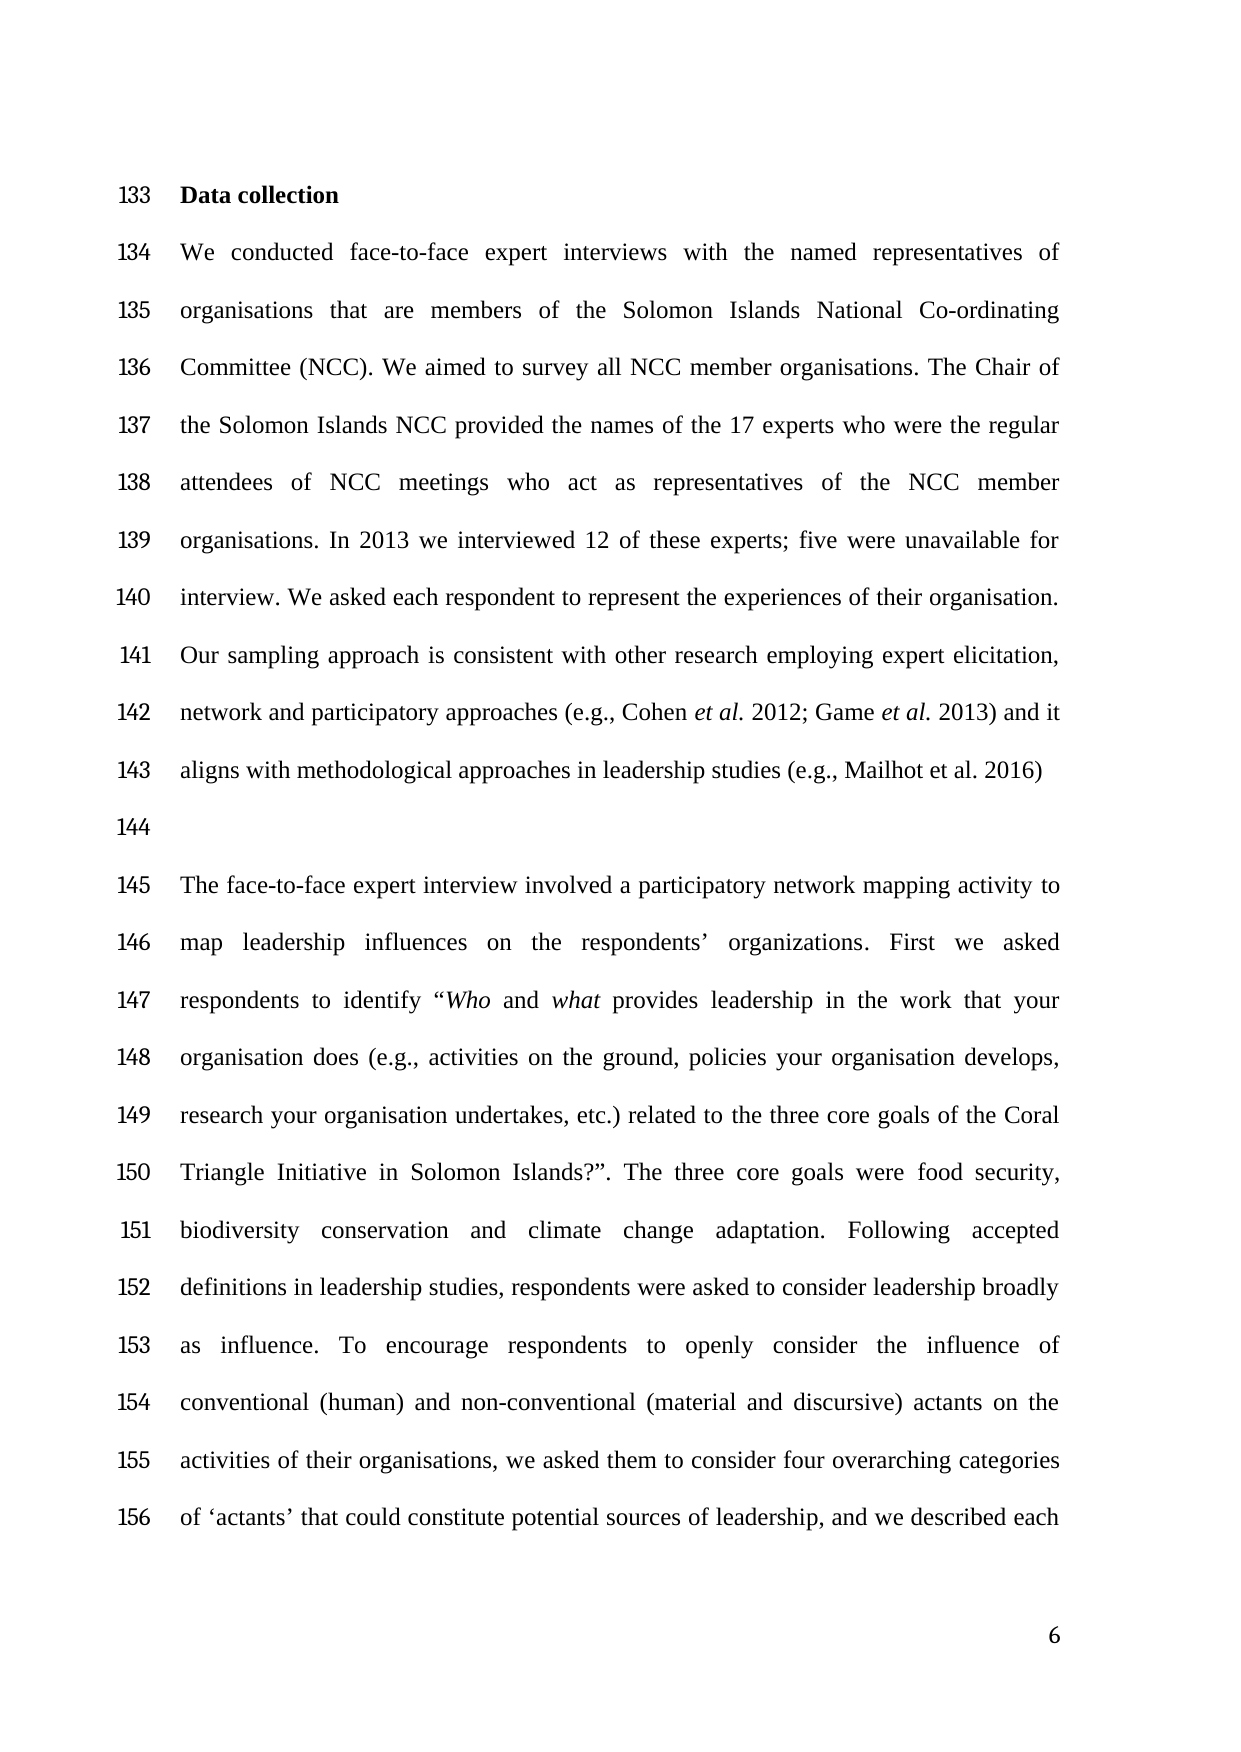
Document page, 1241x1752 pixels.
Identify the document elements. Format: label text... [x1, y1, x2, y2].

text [180, 870, 1060, 1531]
text Data collection [180, 180, 1060, 209]
text We conducted face-to-face expert interviews with the named representatives of organisations that are members of the Solomon Islands National Co-ordinating Committee (NCC). We aimed to survey all NCC member organisations. The Chair of the Solomon Islands NCC provided the names of the 17 experts who were the regular attendees of NCC meetings who act as representatives of the NCC member organisations. In 2013 we interviewed 12 of these experts; five were unavailable for interview. We asked each respondent to represent the experiences of their organisation. Our sampling approach is consistent with other research employing expert elicitation, network and participatory approaches (e.g., Cohen et al. 2012; Game et al. 2013) and it aligns with methodological approaches in leadership studies (e.g., Mailhot et al. 2016) [180, 237, 1060, 784]
